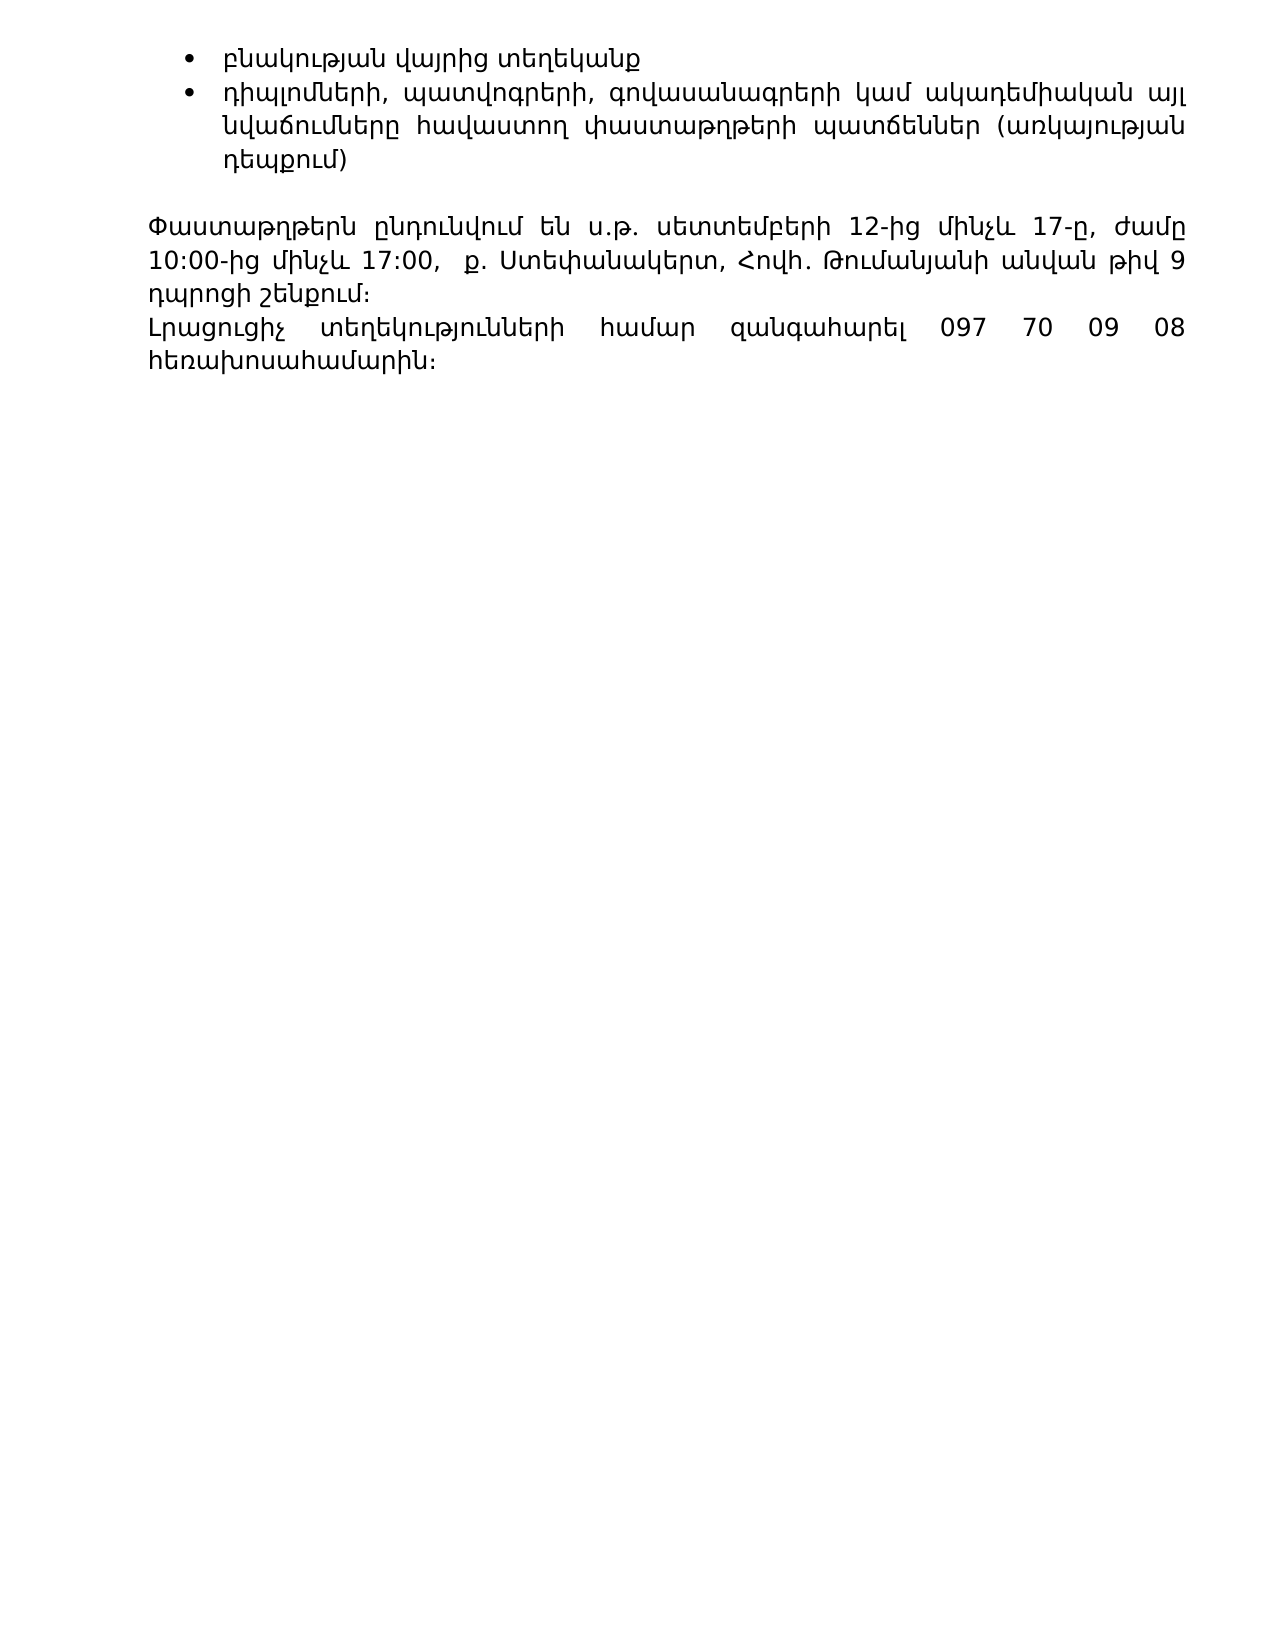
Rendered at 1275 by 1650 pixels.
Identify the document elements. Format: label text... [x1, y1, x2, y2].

text Լրացուցիչ տեղեկությունների համար զանգահարել 097 70 09 08 հեռախոսահամարին։ [148, 313, 1186, 376]
list դիպլոմների, պատվոգրերի, գովասանագրերի կամ ակադեմիական այլ նվաճումները հավաստող փաստաթղթերի պատճեններ (առկայության դեպքում) [185, 78, 1186, 174]
text Փաստաթղթերն ընդունվում են ս․թ․ սետտեմբերի 12-ից մինչև 17-ը, ժամը 10:00-ից մինչև 17:00, ք. Ստեփանակերտ, Հովհ․ Թումանյանի անվան թիվ 9 դպրոցի շենքում։ [148, 274, 1186, 308]
text Փաստաթղթերն ընդունվում են ս․թ․ սետտեմբերի 12-ից մինչև 17-ը, ժամը 10:00-ից մինչև 17:00, ք. Ստեփանակերտ, Հովհ․ Թումանյանի անվան թիվ 9 դպրոցի շենքում։ [148, 212, 1186, 246]
list բնակության վայրից տեղեկանք [185, 44, 1186, 73]
